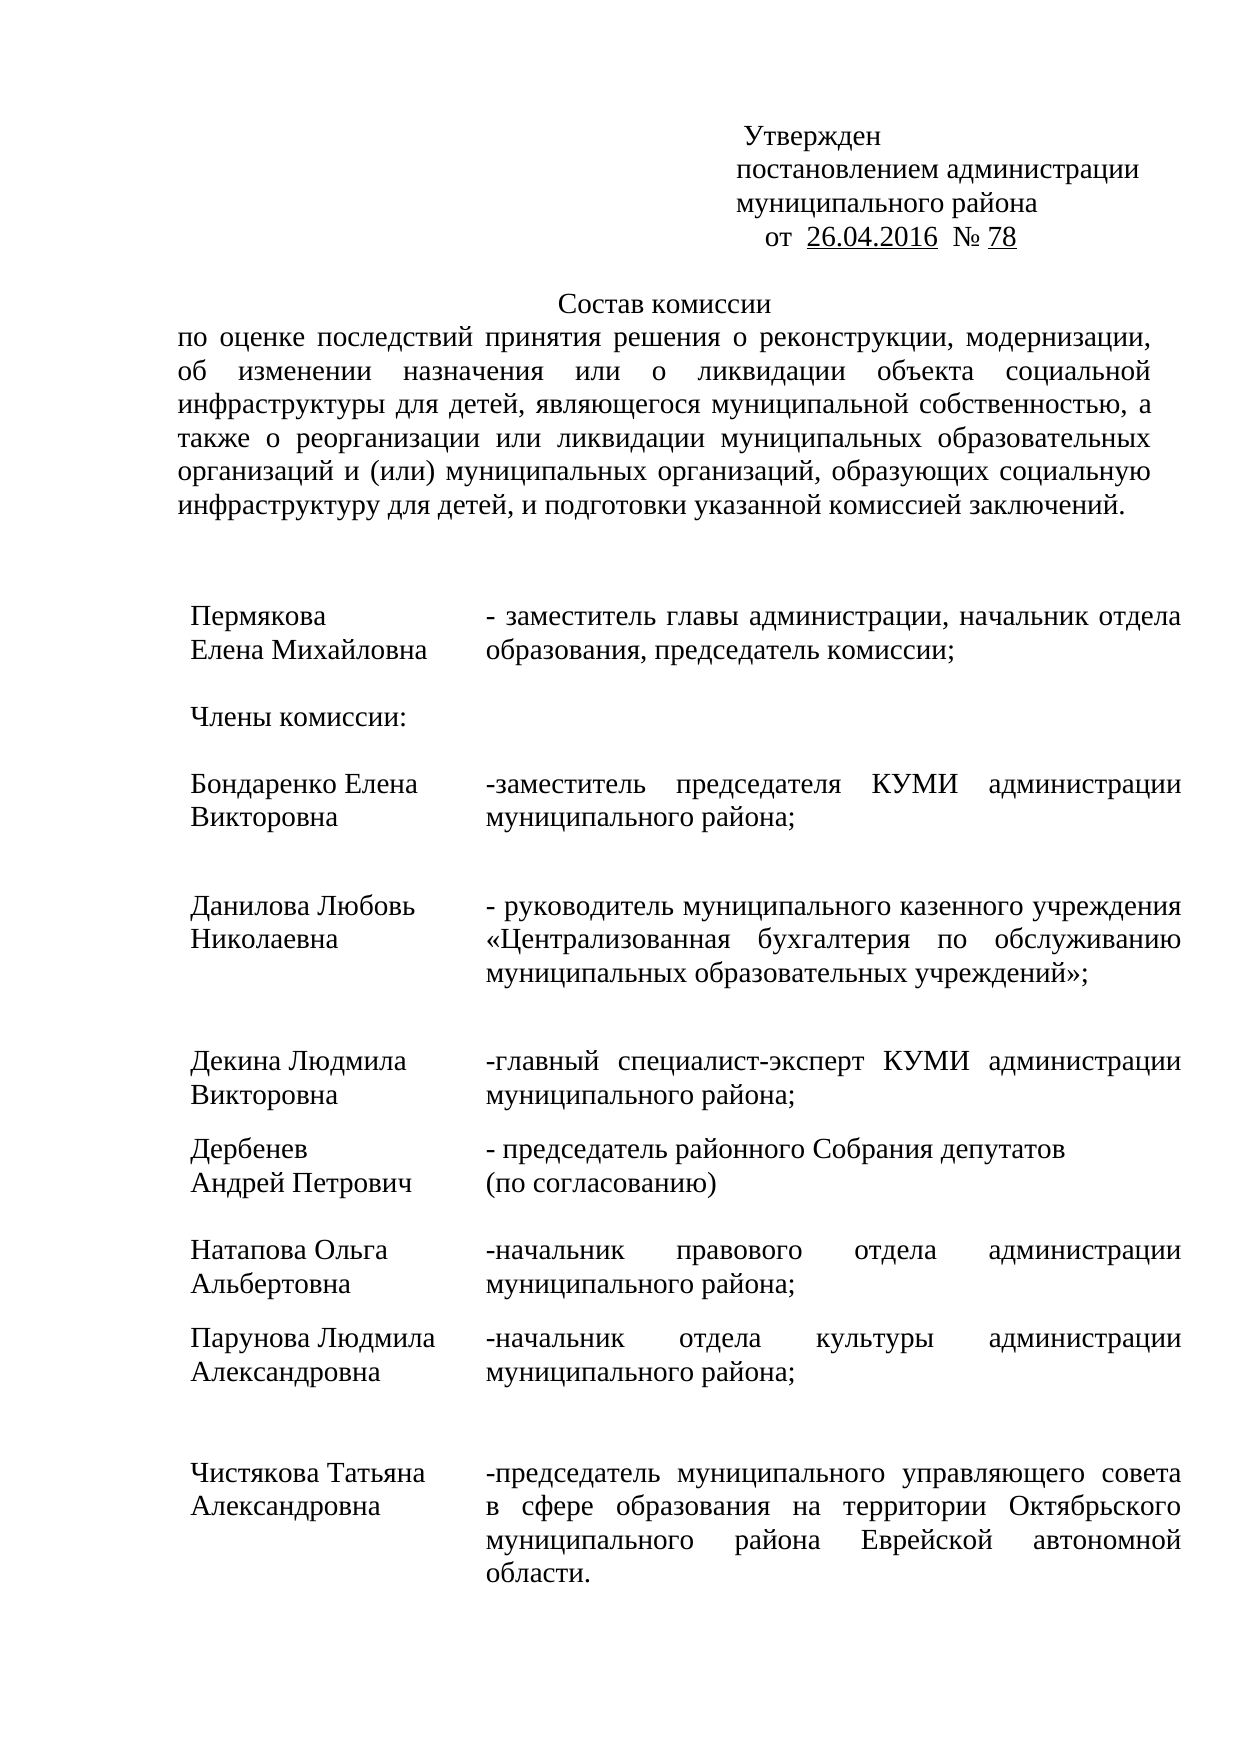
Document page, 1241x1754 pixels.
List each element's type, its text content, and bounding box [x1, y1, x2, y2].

table_cell -главный специалист-эксперт КУМИ администрации муниципального района; [479, 999, 1188, 1121]
text по оценке последствий принятия решения о реконструкции, модернизации, об изменении назначения или о ликвидации объекта социальной инфраструктуры для детей, являющегося муниципальной собственностью, а также о реорганизации или ликвидации муниципальных образовательных организаций и (или) муниципальных организаций, образующих социальную инфраструктуру для детей, и подготовки указанной комиссией заключений. [177, 319, 1152, 420]
text Состав комиссии [177, 286, 1152, 319]
table_cell - руководитель муниципального казенного учреждения «Централизованная бухгалтерия по обслуживанию муниципальных образовательных учреждений»; [479, 844, 1188, 999]
text Утвержден [398, 118, 1152, 152]
text муниципального района [177, 185, 1152, 219]
table_cell Данилова Любовь Николаевна [184, 844, 479, 999]
table_cell - председатель районного Собрания депутатов (по согласованию) -начальник правового отдела администрации муниципального района; [479, 1121, 1188, 1310]
table_cell Дербенев Андрей Петрович Натапова Ольга Альбертовна [184, 1121, 479, 1310]
table_cell Парунова Людмила Александровна Чистякова Татьяна Александровна [184, 1310, 479, 1599]
table_header - заместитель главы администрации, начальник отдела образования, председатель комиссии; -заместитель председателя КУМИ администрации муниципального района; [479, 588, 1188, 844]
table_cell -начальник отдела культуры администрации муниципального района; -председатель муниципального управляющего совета в сфере образования на территории Октябрьского муниципального района Еврейской автономной области. [479, 1310, 1188, 1599]
table_header Пермякова Елена Михайловна Члены комиссии: Бондаренко Елена Викторовна [184, 588, 479, 844]
text постановлением администрации [177, 152, 1152, 185]
text от 26.04.2016 № 78 [177, 219, 1152, 252]
table_cell Декина Людмила Викторовна [184, 999, 479, 1121]
